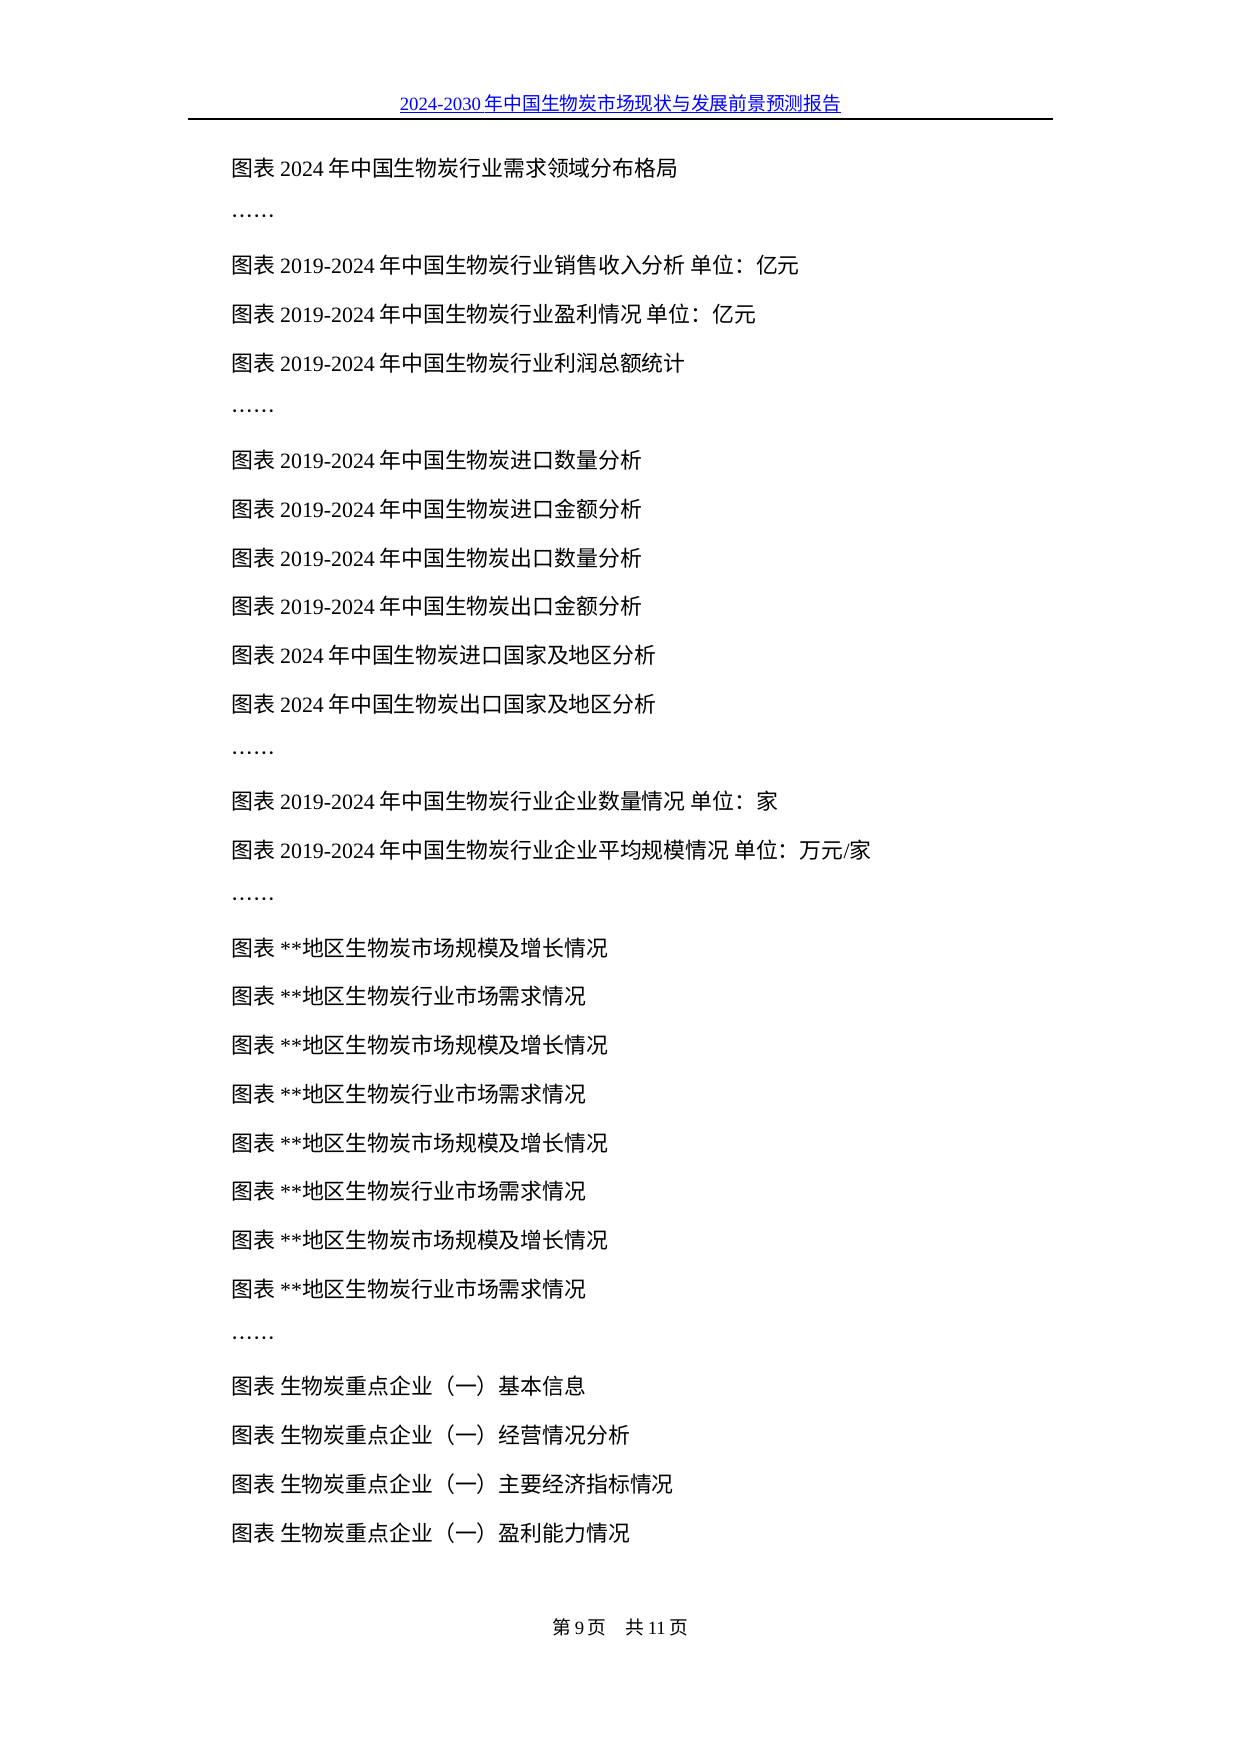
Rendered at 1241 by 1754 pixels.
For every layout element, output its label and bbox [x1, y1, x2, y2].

text [187, 150, 1053, 1548]
